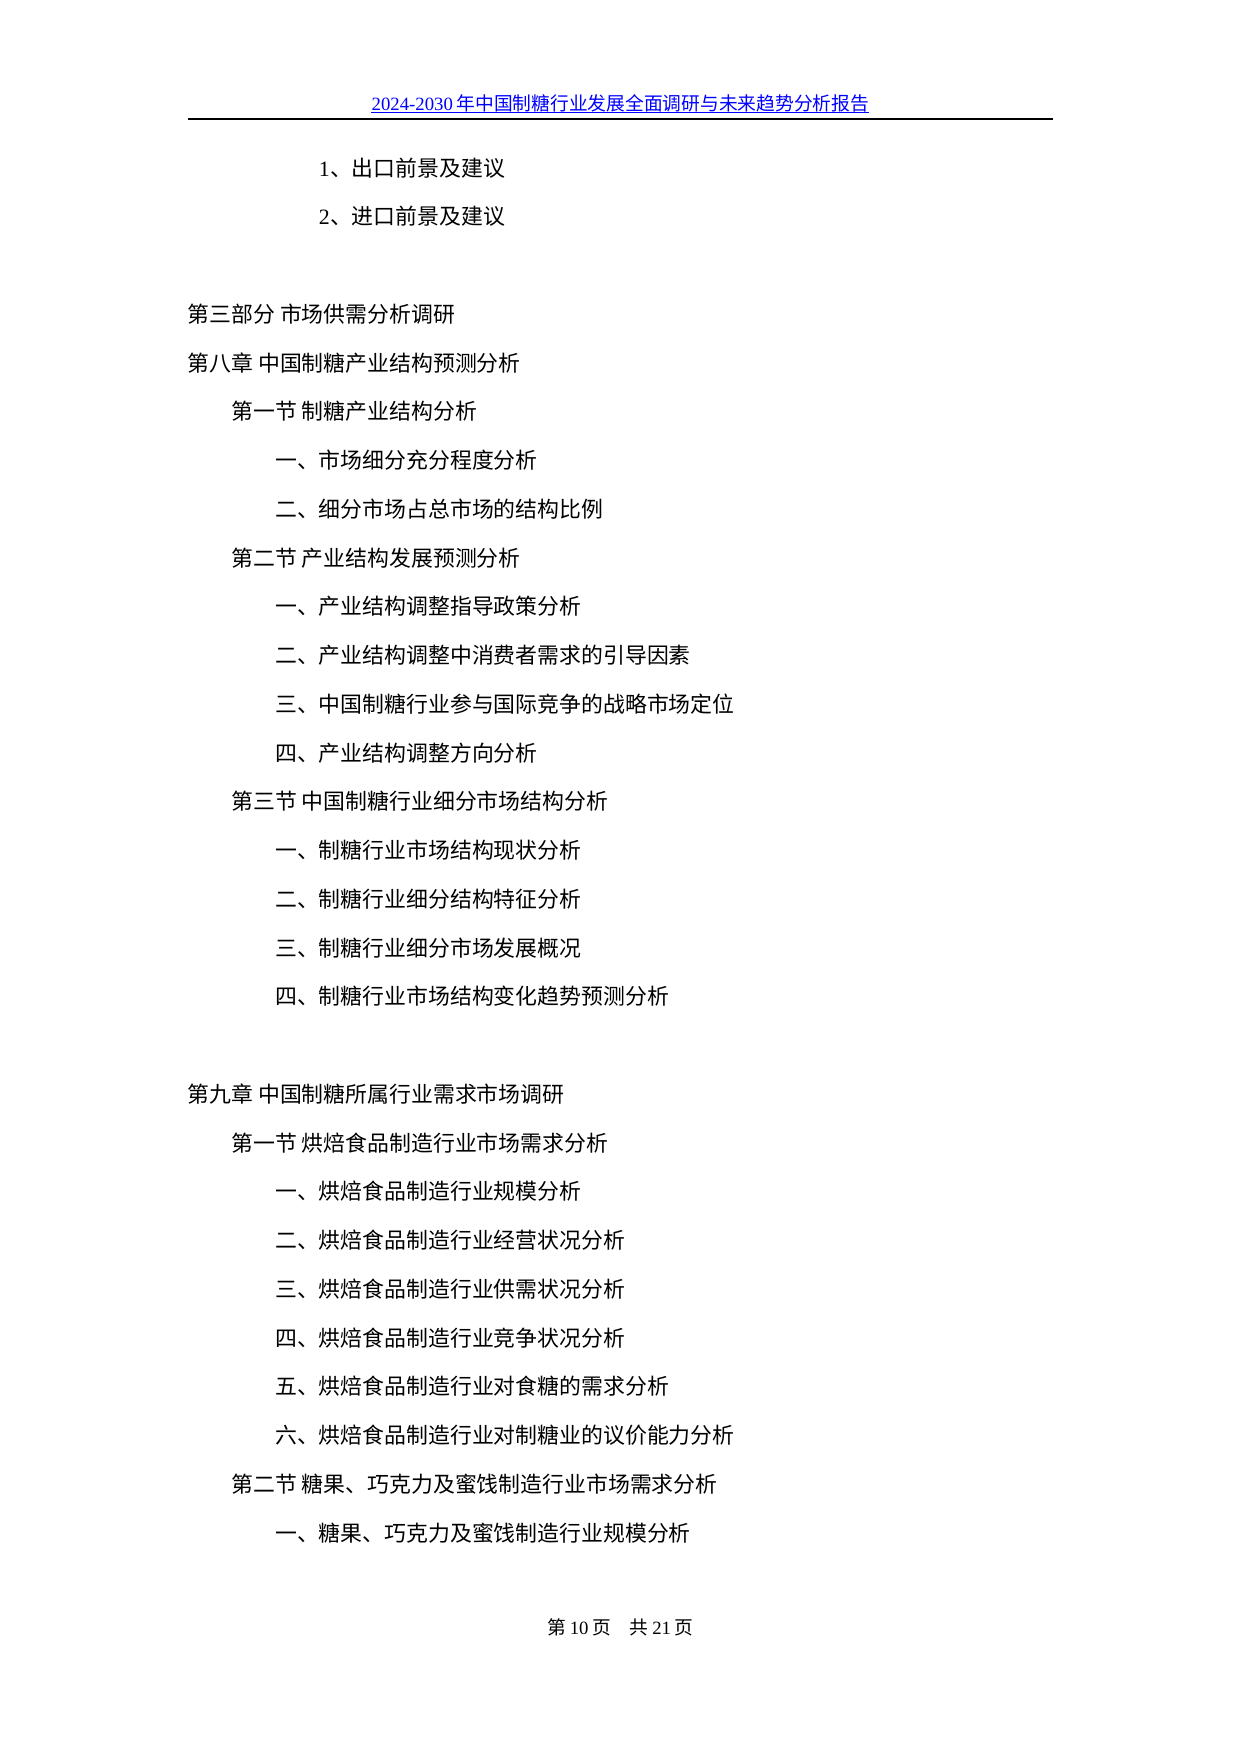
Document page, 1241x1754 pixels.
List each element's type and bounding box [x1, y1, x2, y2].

text [187, 150, 1053, 1548]
